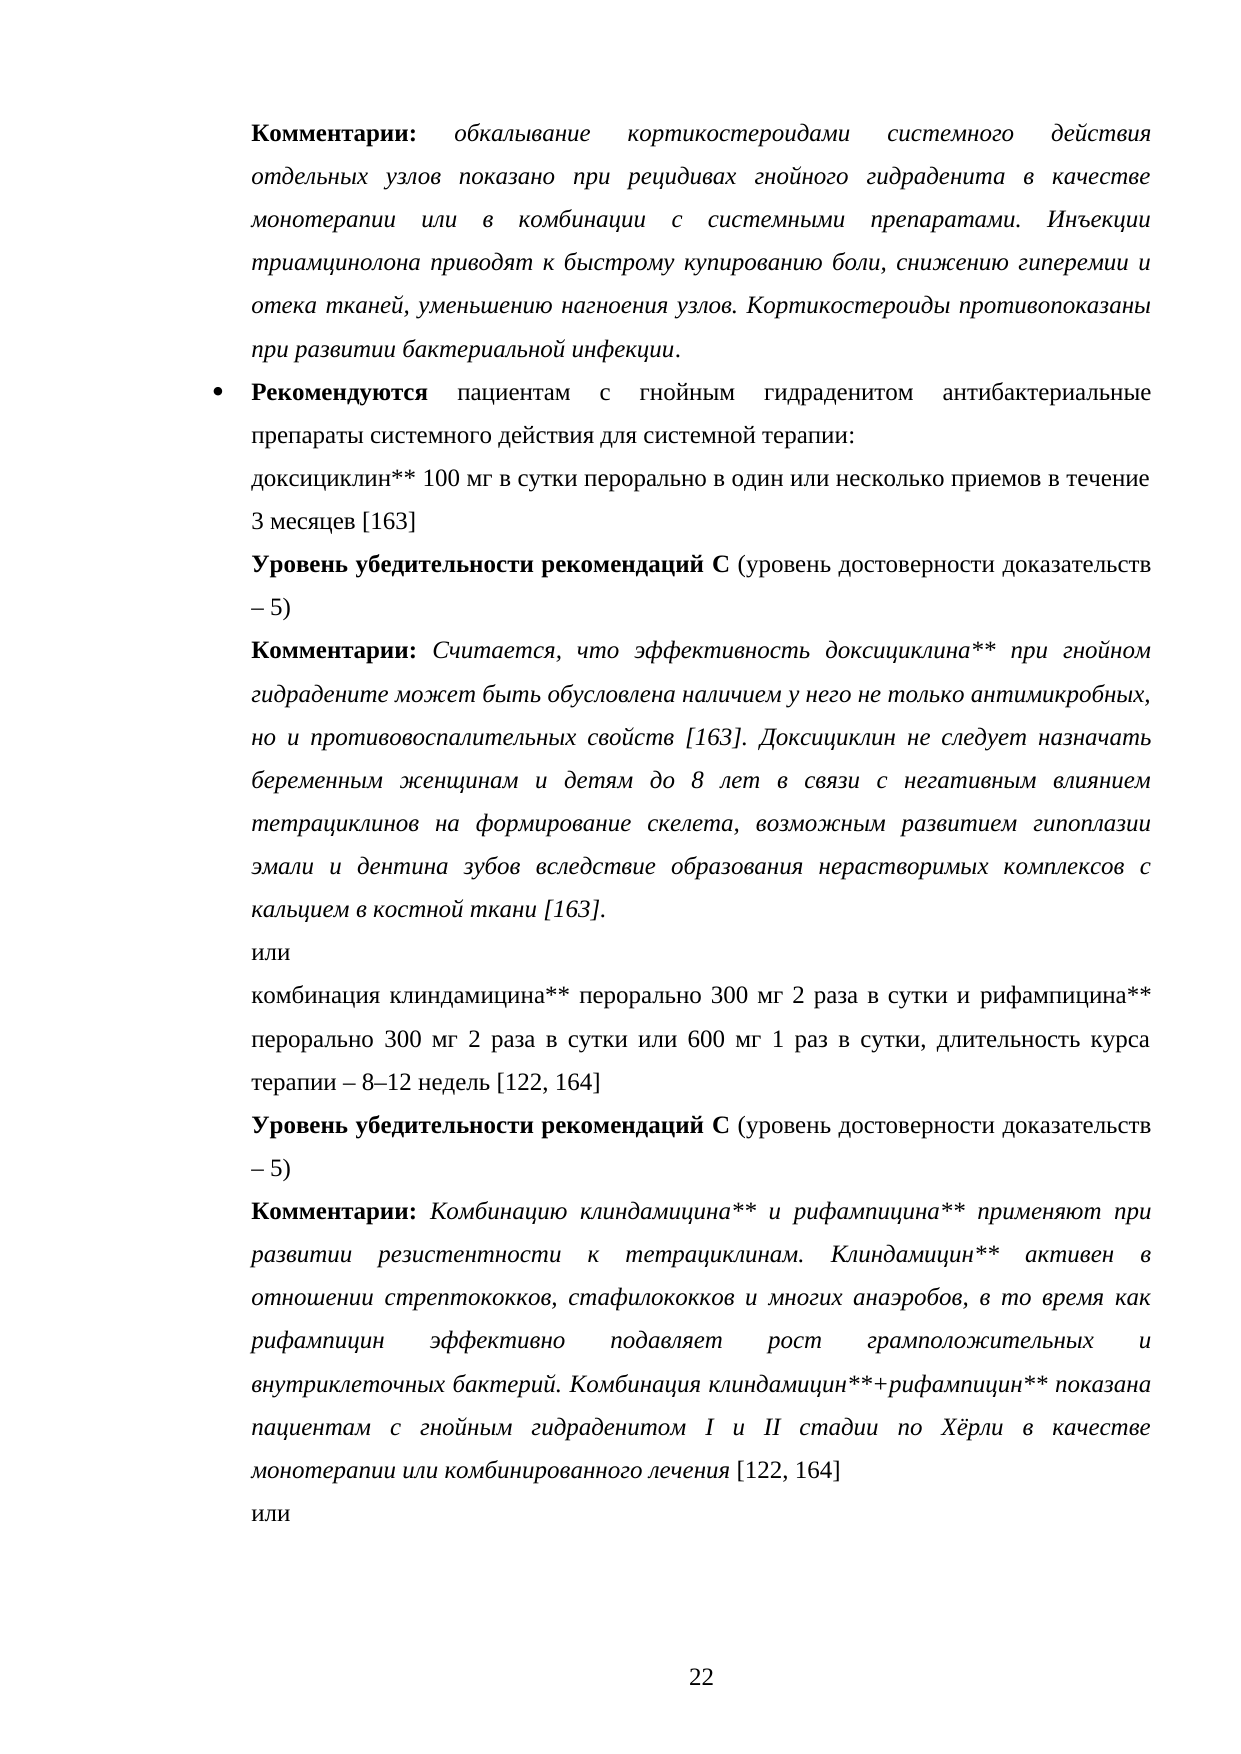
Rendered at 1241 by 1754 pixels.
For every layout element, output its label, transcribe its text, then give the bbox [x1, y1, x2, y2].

list или [251, 937, 1152, 966]
list доксициклин** 100 мг в сутки перорально в один или несколько приемов в течение 3 месяцев [163] [251, 463, 1152, 535]
list Комментарии: Считается, что эффективность доксициклина** при гнойном гидрадените может быть обусловлена наличием у него не только антимикробных, но и противовоспалительных свойств [163]. Доксициклин не следует назначать беременным женщинам и детям до 8 лет в связи с негативным влиянием тетрациклинов на формирование скелета, возможным развитием гипоплазии эмали и дентина зубов вследствие образования нерастворимых комплексов с кальцием в костной ткани [163]. [251, 636, 1152, 923]
text Комментарии: обкалывание кортикостероидами системного действия отдельных узлов показано при рецидивах гнойного гидраденита в качестве монотерапии или в комбинации с системными препаратами. Инъекции триамцинолона приводят к быстрому купированию боли, снижению гиперемии и отека тканей, уменьшению нагноения узлов. Кортикостероиды противопоказаны при развитии бактериальной инфекции. [251, 118, 1152, 362]
list Уровень убедительности рекомендаций C (уровень достоверности доказательств – 5) [251, 1110, 1152, 1182]
text Комментарии: Комбинацию клиндамицина** и рифампицина** применяют при развитии резистентности к тетрациклинам. Клиндамицин** активен в отношении стрептококков, стафилококков и многих анаэробов, в то время как рифампицин эффективно подавляет рост грамположительных и внутриклеточных бактерий. Комбинация клиндамицин**+рифампицин** показана пациентам с гнойным гидраденитом I и II стадии по Хёрли в качестве монотерапии или комбинированного лечения [122, 164] [251, 1196, 1152, 1484]
text или [251, 1498, 1152, 1527]
text комбинация клиндамицина** перорально 300 мг 2 раза в сутки и рифампицина** перорально 300 мг 2 раза в сутки или 600 мг 1 раз в сутки, длительность курса терапии – 8–12 недель [122, 164] [251, 981, 1152, 1096]
list Уровень убедительности рекомендаций C (уровень достоверности доказательств – 5) [251, 549, 1152, 621]
list Рекомендуются пациентам с гнойным гидраденитом антибактериальные препараты системного действия для системной терапии: [213, 377, 1152, 449]
